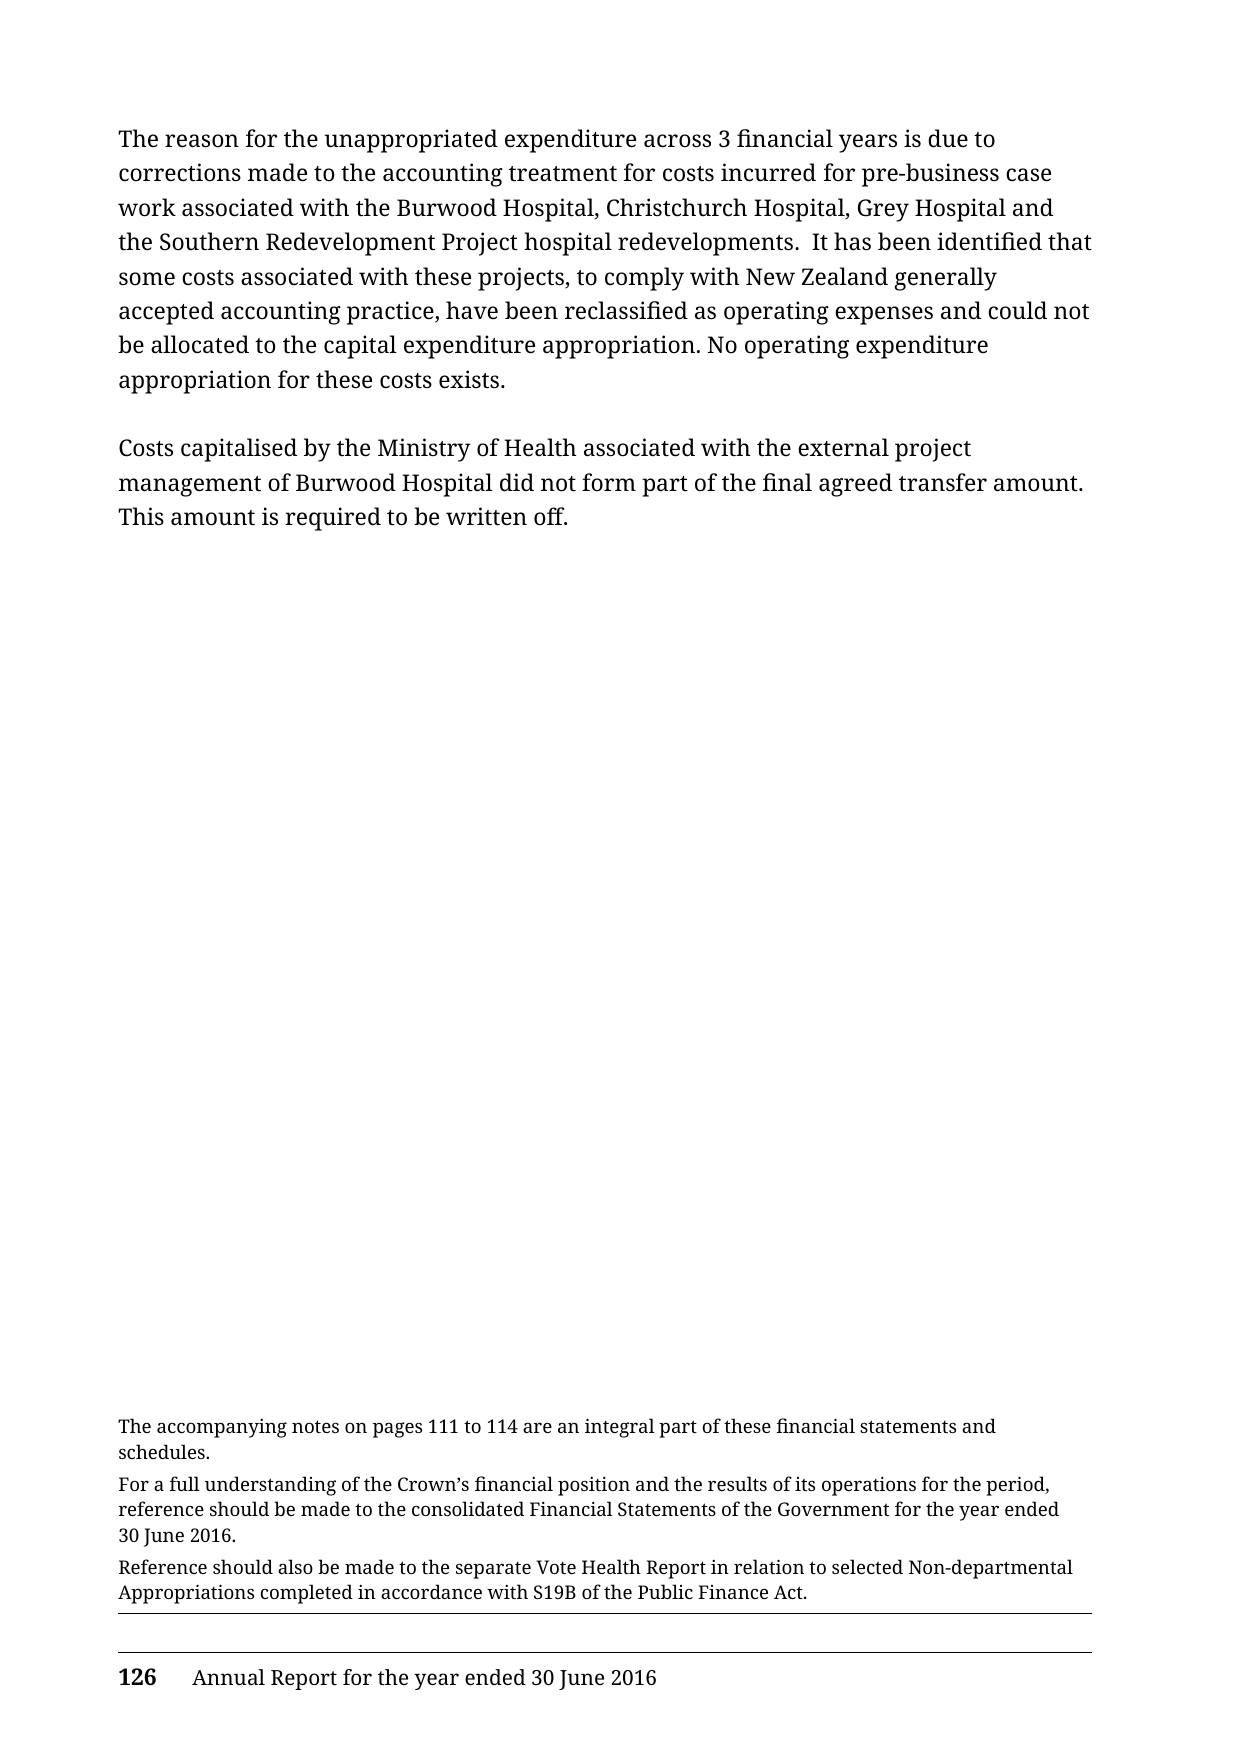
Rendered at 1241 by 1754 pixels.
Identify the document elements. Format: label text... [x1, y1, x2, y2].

text Costs capitalised by the Ministry of Health associated with the external project management of Burwood Hospital did not form part of the final agreed transfer amount. This amount is required to be written off. [118, 432, 1092, 532]
text The reason for the unappropriated expenditure across 3 financial years is due to corrections made to the accounting treatment for costs incurred for pre-business case work associated with the Burwood Hospital, Christchurch Hospital, Grey Hospital and the Southern Redevelopment Project hospital redevelopments. It has been identified that some costs associated with these projects, to comply with New Zealand generally accepted accounting practice, have been reclassified as operating expenses and could not be allocated to the capital expenditure appropriation. No operating expenditure appropriation for these costs exists. [118, 123, 1092, 395]
